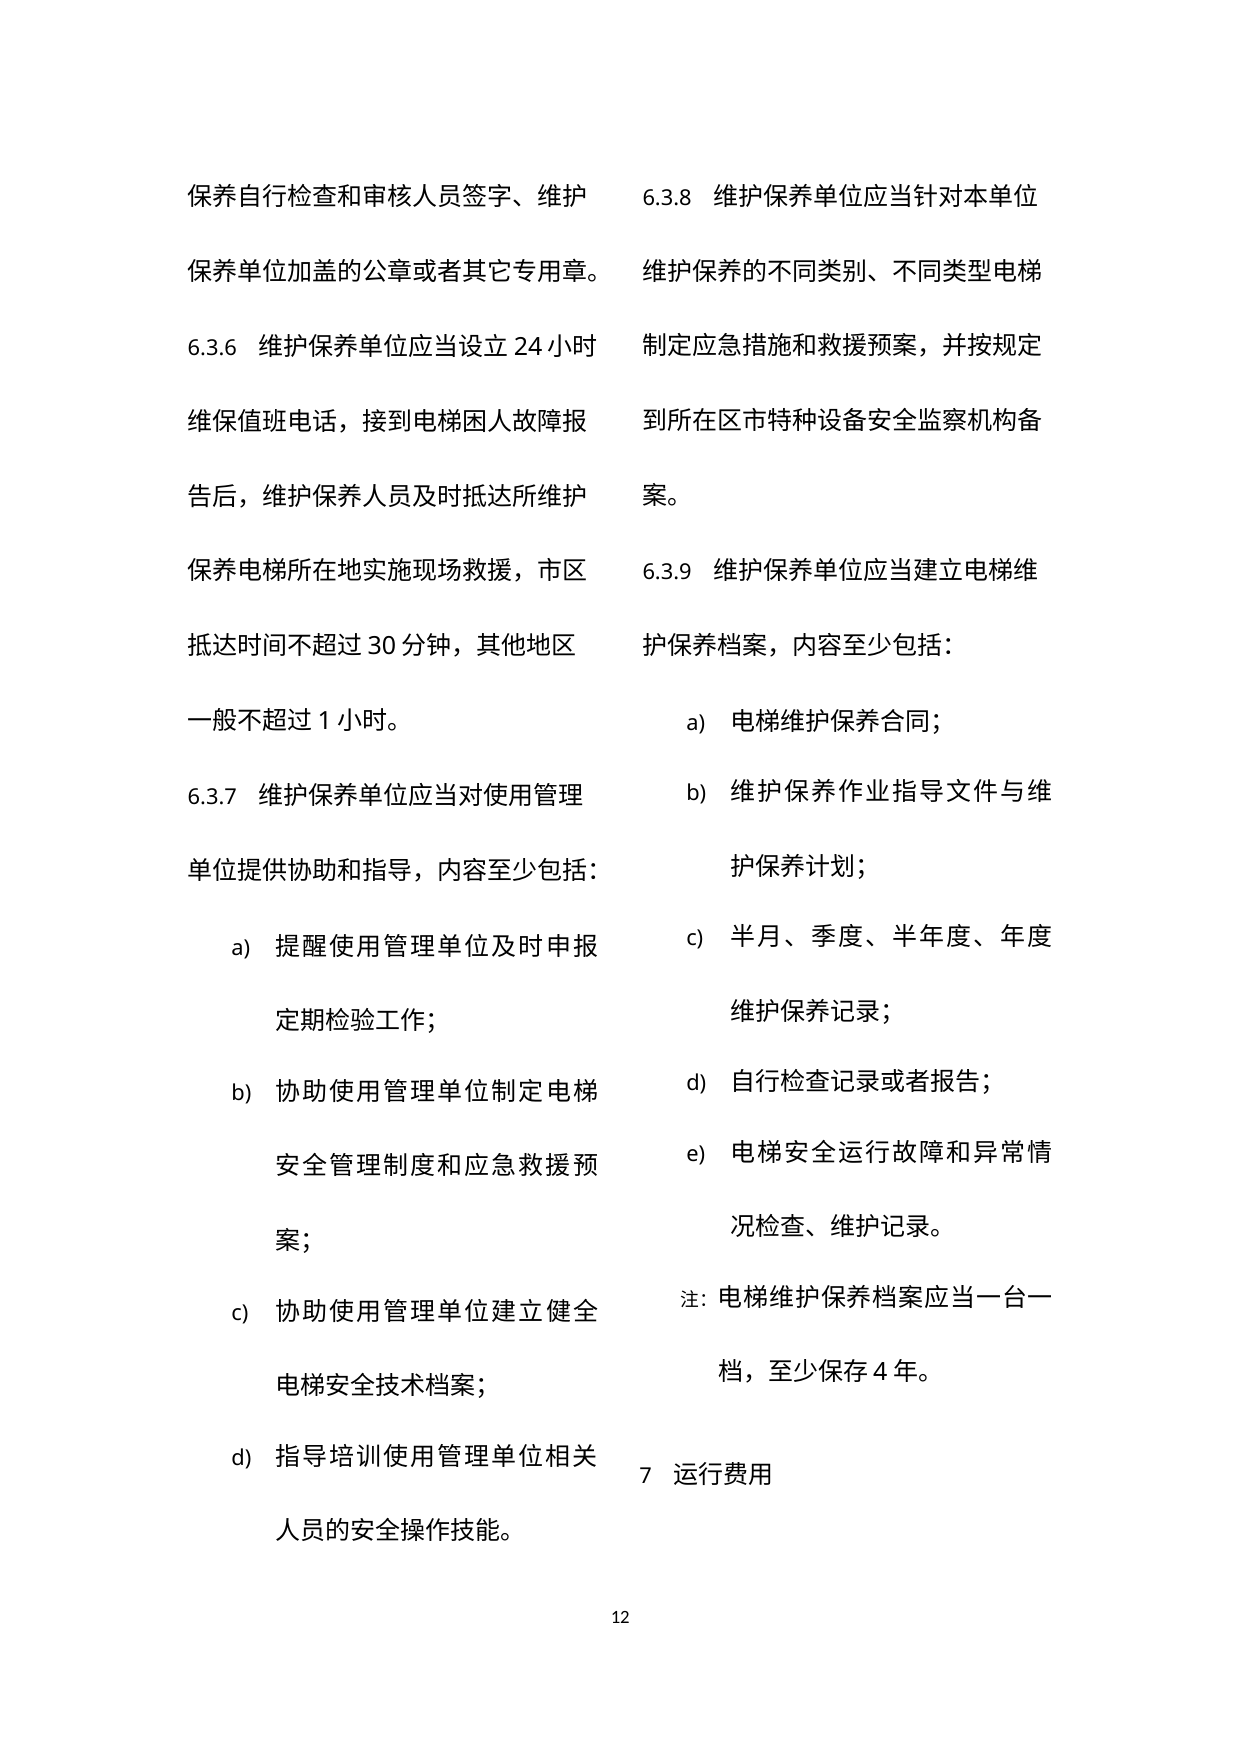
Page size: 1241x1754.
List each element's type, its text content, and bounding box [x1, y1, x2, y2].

text 维护保养单位应当设立24小时维保值班电话，接到电梯困人故障报告后，维护保养人员及时抵达所维护保养电梯所在地实施现场救援，市区抵达时间不超过30分钟，其他地区一般不超过1小时。 [187, 312, 598, 751]
list 维护保养作业指导文件与维护保养计划； [686, 757, 1053, 897]
list 电梯维护保养合同； [686, 687, 1053, 752]
list 电梯维护保养档案应当一台一档，至少保存4 年。 [680, 1263, 1053, 1402]
list 协助使用管理单位建立健全电梯安全技术档案； [231, 1277, 598, 1416]
text 维护保养单位应当建立电梯维护保养档案，内容至少包括： [642, 536, 1053, 676]
text 维护保养单位应当每年度对维护保养的电梯至少进行1次自行检查，填写自行检查记录或者报告。自行检查在电梯定期检验之前进行，检查项目和内容不少于年度维护保养和定期检验的项目和内容。自行检查记录或者报告至少一式三份，应当具有维护保养自行检查和审核人员签字、维护保养单位加盖的公章或者其它专用章。 [187, 162, 598, 302]
text 维护保养单位应当针对本单位维护保养的不同类别、不同类型电梯制定应急措施和救援预案，并按规定到所在区市特种设备安全监察机构备案。 [642, 162, 1053, 526]
list 指导培训使用管理单位相关人员的安全操作技能。 [231, 1422, 598, 1561]
list 自行检查记录或者报告； [686, 1047, 1053, 1112]
list 协助使用管理单位制定电梯安全管理制度和应急救援预案； [231, 1057, 598, 1271]
text 维护保养单位应当对使用管理单位提供协助和指导，内容至少包括： [187, 761, 598, 901]
list 提醒使用管理单位及时申报定期检验工作； [231, 912, 598, 1051]
list 半月、季度、半年度、年度维护保养记录； [686, 902, 1053, 1042]
list 电梯安全运行故障和异常情况检查、维护记录。 [686, 1118, 1053, 1257]
text 运行费用 [639, 1440, 1053, 1505]
